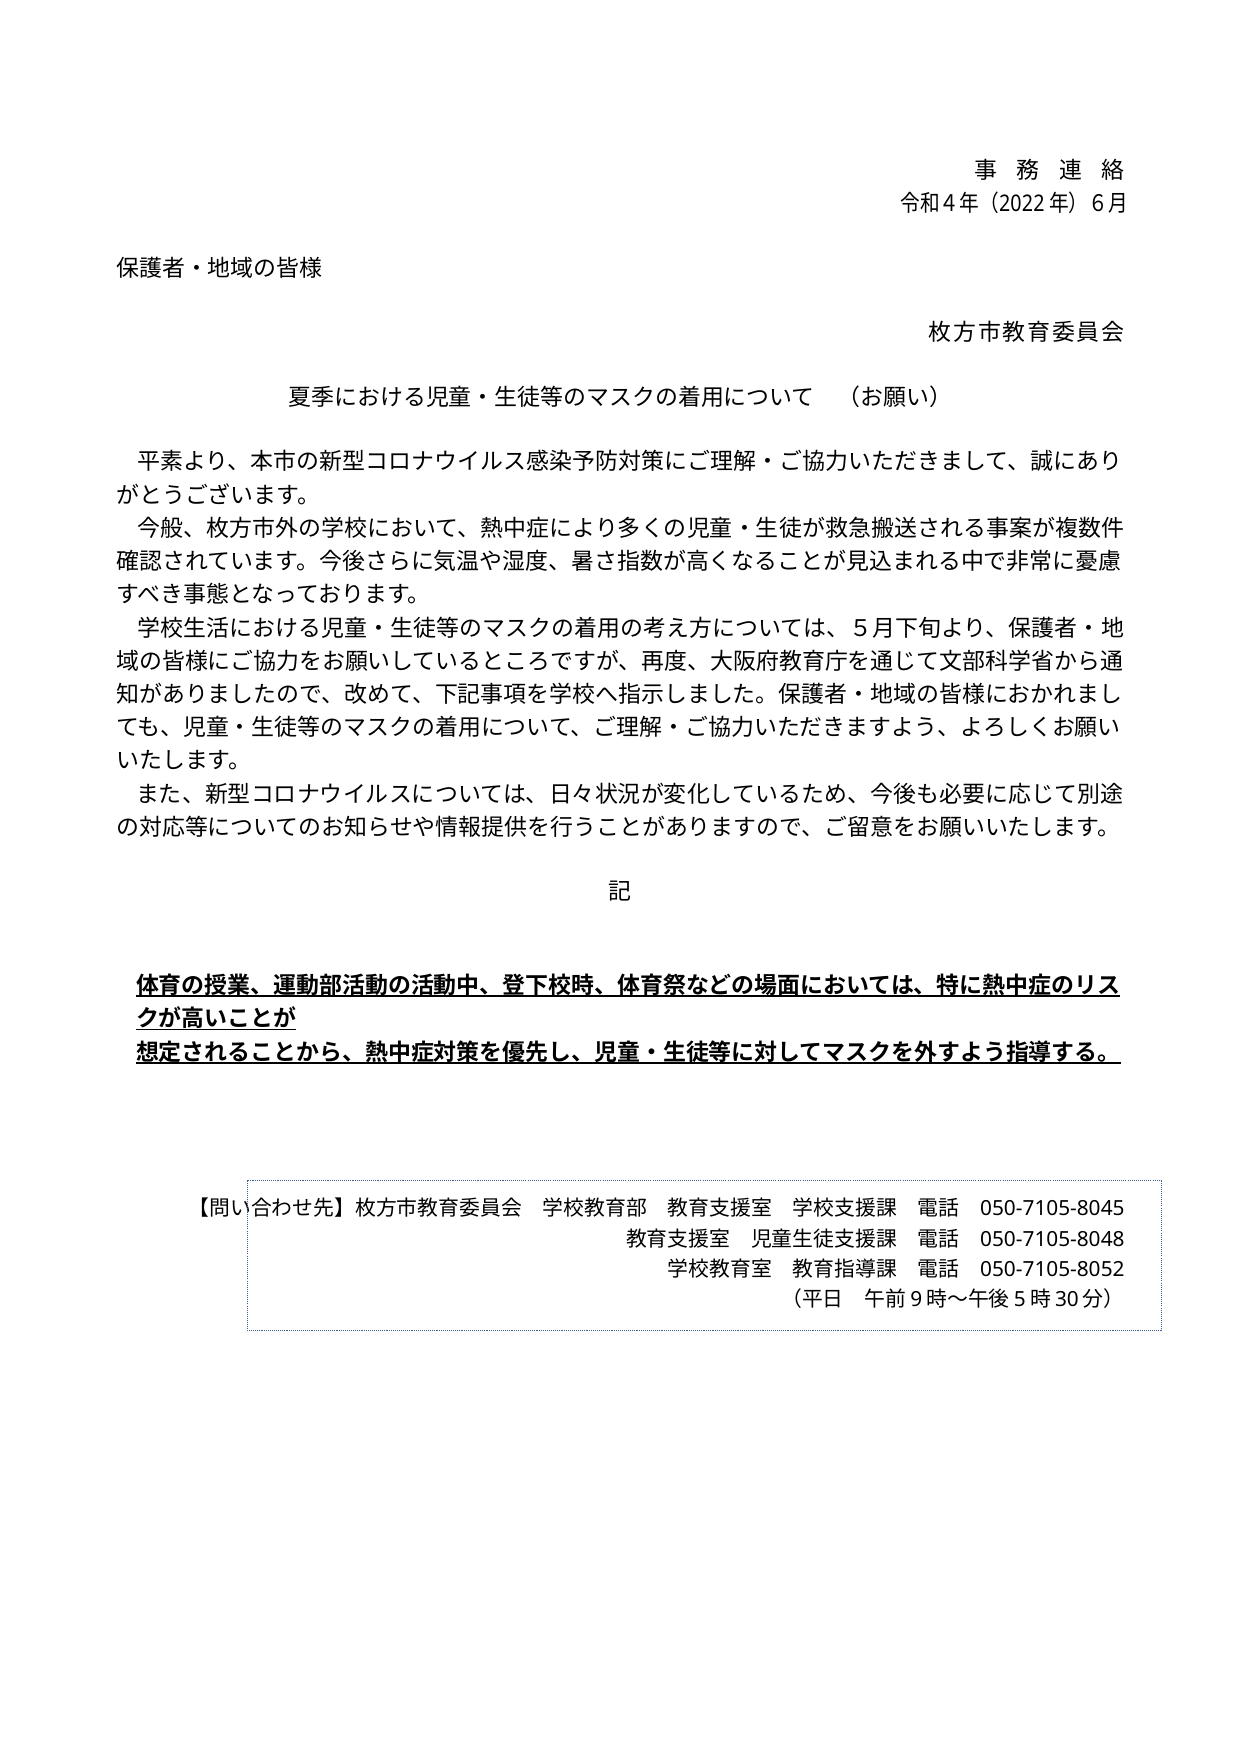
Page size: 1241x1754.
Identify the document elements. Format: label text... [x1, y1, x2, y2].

text 枚方市教育委員会 [116, 314, 1124, 347]
text 平素より、本市の新型コロナウイルス感染予防対策にご理解・ご協力いただきまして、誠にありがとうございます。 [116, 443, 1124, 510]
text 事務連絡 [116, 152, 1124, 185]
text 夏季における児童・生徒等のマスクの着用について （お願い） [116, 379, 1124, 412]
text 学校生活における児童・生徒等のマスクの着用の考え方については、５月下旬より、保護者・地域の皆様にご協力をお願いしているところですが、再度、大阪府教育庁を通じて文部科学省から通知がありましたので、改めて、下記事項を学校へ指示しました。保護者・地域の皆様におかれましても、児童・生徒等のマスクの着用について、ご理解・ご協力いただきますよう、よろしくお願いいたします。 [116, 609, 1124, 776]
text 想定されることから、熱中症対策を優先し、児童・生徒等に対してマスクを外すよう指導する。 [136, 1033, 1124, 1067]
text 令和４年（2022年）６月 [116, 185, 1128, 218]
subtitle 【問い合わせ先】枚方市教育委員会 学校教育部 教育支援室 学校支援課 電話 050-7105-8045 [116, 1192, 1124, 1222]
text 今般、枚方市外の学校において、熱中症により多くの児童・生徒が救急搬送される事案が複数件確認されています。今後さらに気温や湿度、暑さ指数が高くなることが見込まれる中で非常に憂慮すべき事態となっております。 [116, 510, 1124, 609]
text また、新型コロナウイルスについては、日々状況が変化しているため、今後も必要に応じて別途の対応等についてのお知らせや情報提供を行うことがありますので、ご留意をお願いいたします。 [116, 776, 1124, 842]
subtitle 学校教育室 教育指導課 電話 050-7105-8052 [116, 1252, 1124, 1282]
subtitle （平日 午前9時～午後5時30分） [116, 1282, 1124, 1313]
subtitle 教育支援室 児童生徒支援課 電話 050-7105-8048 [116, 1222, 1124, 1252]
text 体育の授業、運動部活動の活動中、登下校時、体育祭などの場面においては、特に熱中症のリスクが高いことが [136, 967, 1124, 1033]
subtitle 記 [116, 873, 1124, 906]
text 保護者・地域の皆様 [116, 250, 1124, 283]
